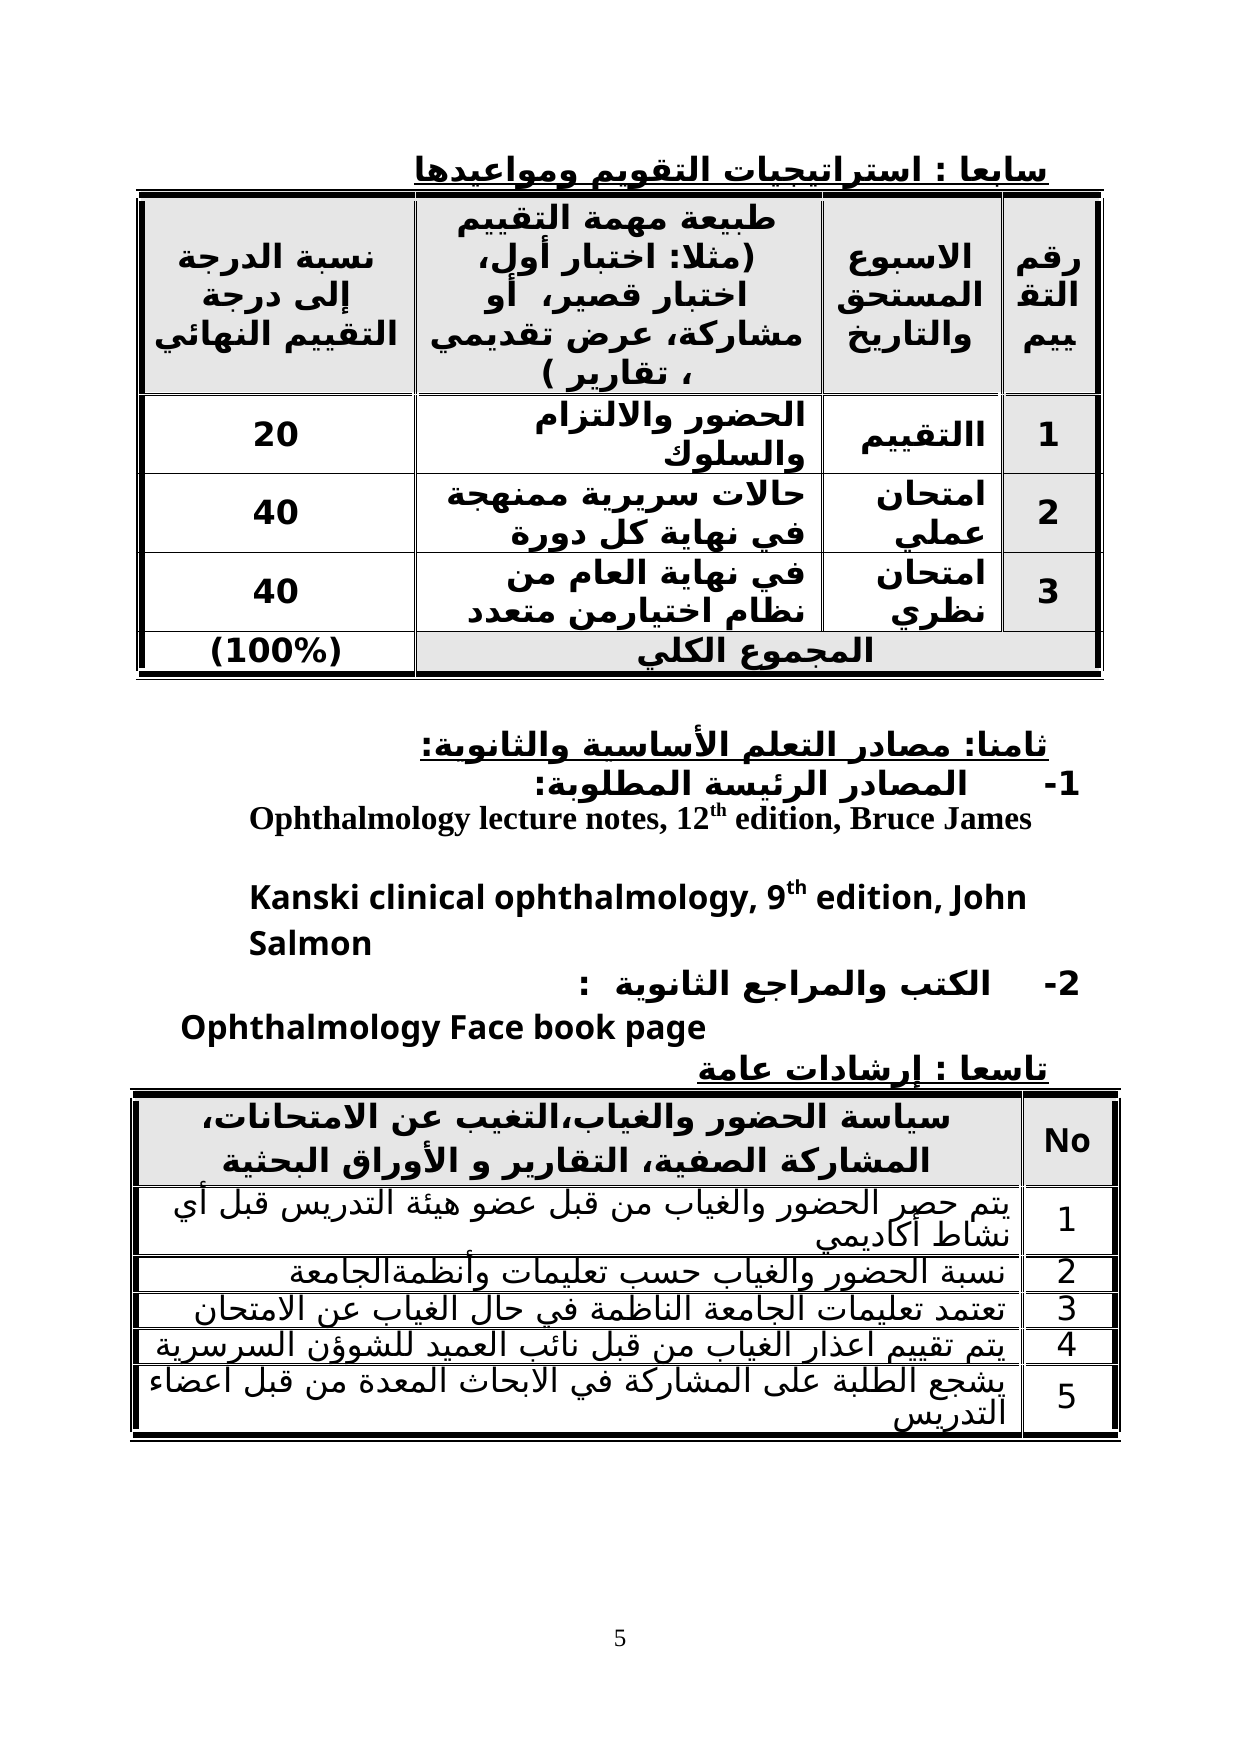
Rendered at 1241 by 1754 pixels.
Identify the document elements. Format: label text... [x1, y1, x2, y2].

table_cell يتم تقييم اعذار الغياب من قبل نائب العميد للشوؤن السرسرية [139, 1327, 1021, 1363]
table_cell امتحان نظري [824, 553, 1001, 631]
table_cell في نهاية العام من نظام اختيارمن متعدد [417, 553, 821, 631]
table_cell 3 [1024, 1291, 1116, 1327]
table_cell نسبة الحضور والغياب حسب تعليمات وأنظمةالجامعة [139, 1258, 913, 1291]
table_cell 1 [1023, 1185, 1116, 1254]
list Ophthalmology lecture notes, 12th edition, Bruce James [248, 803, 1053, 836]
table_cell حالات سريرية ممنهجة في نهاية كل دورة [417, 474, 821, 552]
table_cell (100%) [141, 632, 414, 671]
table_cell 3 [1004, 553, 1095, 631]
table_header No [1024, 1098, 1116, 1185]
list الكتب والمراجع الثانوية : [169, 965, 1043, 1004]
table_cell 20 [145, 393, 414, 473]
table_cell الحضور والالتزام والسلوك [417, 393, 821, 473]
table_header سياسة الحضور والغياب،التغيب عن الامتحانات، المشاركة الصفية، التقارير و الأوراق البحثية [135, 1098, 1021, 1185]
table_cell االتقييم [824, 393, 1001, 473]
text ثامنا: مصادر التعلم الأساسية والثانوية: [169, 726, 1048, 764]
table_header نسبة الدرجة إلى درجة التقييم النهائي [141, 191, 416, 392]
text سابعا : استراتيجيات التقويم ومواعيدها [169, 150, 1048, 189]
text تاسعا : إرشادات عامة [169, 1049, 1048, 1088]
table_cell يشجع الطلبة على المشاركة في الابحاث المعدة من قبل اعضاء التدريس [135, 1363, 1022, 1432]
table_cell تعتمد تعليمات الجامعة الناظمة في حال الغياب عن الامتحان [139, 1291, 1021, 1327]
table_header طبيعة مهمة التقييم (مثلا: اختبار أول، اختبار قصير، أو مشاركة، عرض تقديمي ، تقارير ) [416, 198, 822, 392]
list المصادر الرئيسة المطلوبة: [169, 764, 1043, 803]
table_cell 5 [1023, 1363, 1116, 1432]
text Ophthalmology Face book page [169, 1004, 1053, 1049]
table_cell 1 [1004, 393, 1099, 473]
table_cell 40 [145, 474, 414, 552]
table_cell امتحان عملي [824, 474, 1001, 552]
list Kanski clinical ophthalmology, 9th edition, John Salmon [248, 874, 1053, 965]
table_cell المجموع الكلي [417, 631, 1099, 671]
table_cell 40 [145, 553, 414, 631]
table_cell 2 [1023, 1254, 1116, 1291]
table_cell يتم حصر الحضور والغياب من قبل عضو هيئة التدريس قبل أي نشاط أكاديمي [139, 1185, 1022, 1254]
table_cell 4 [1024, 1327, 1116, 1363]
table_cell نسبة الحضور والغياب حسب تعليمات وأنظمةالجامعة [472, 1254, 1022, 1291]
table_header الاسبوع المستحق والتاريخ [822, 193, 1001, 392]
table_header رقم التقييم [1004, 198, 1099, 392]
table_cell 2 [1004, 474, 1095, 552]
